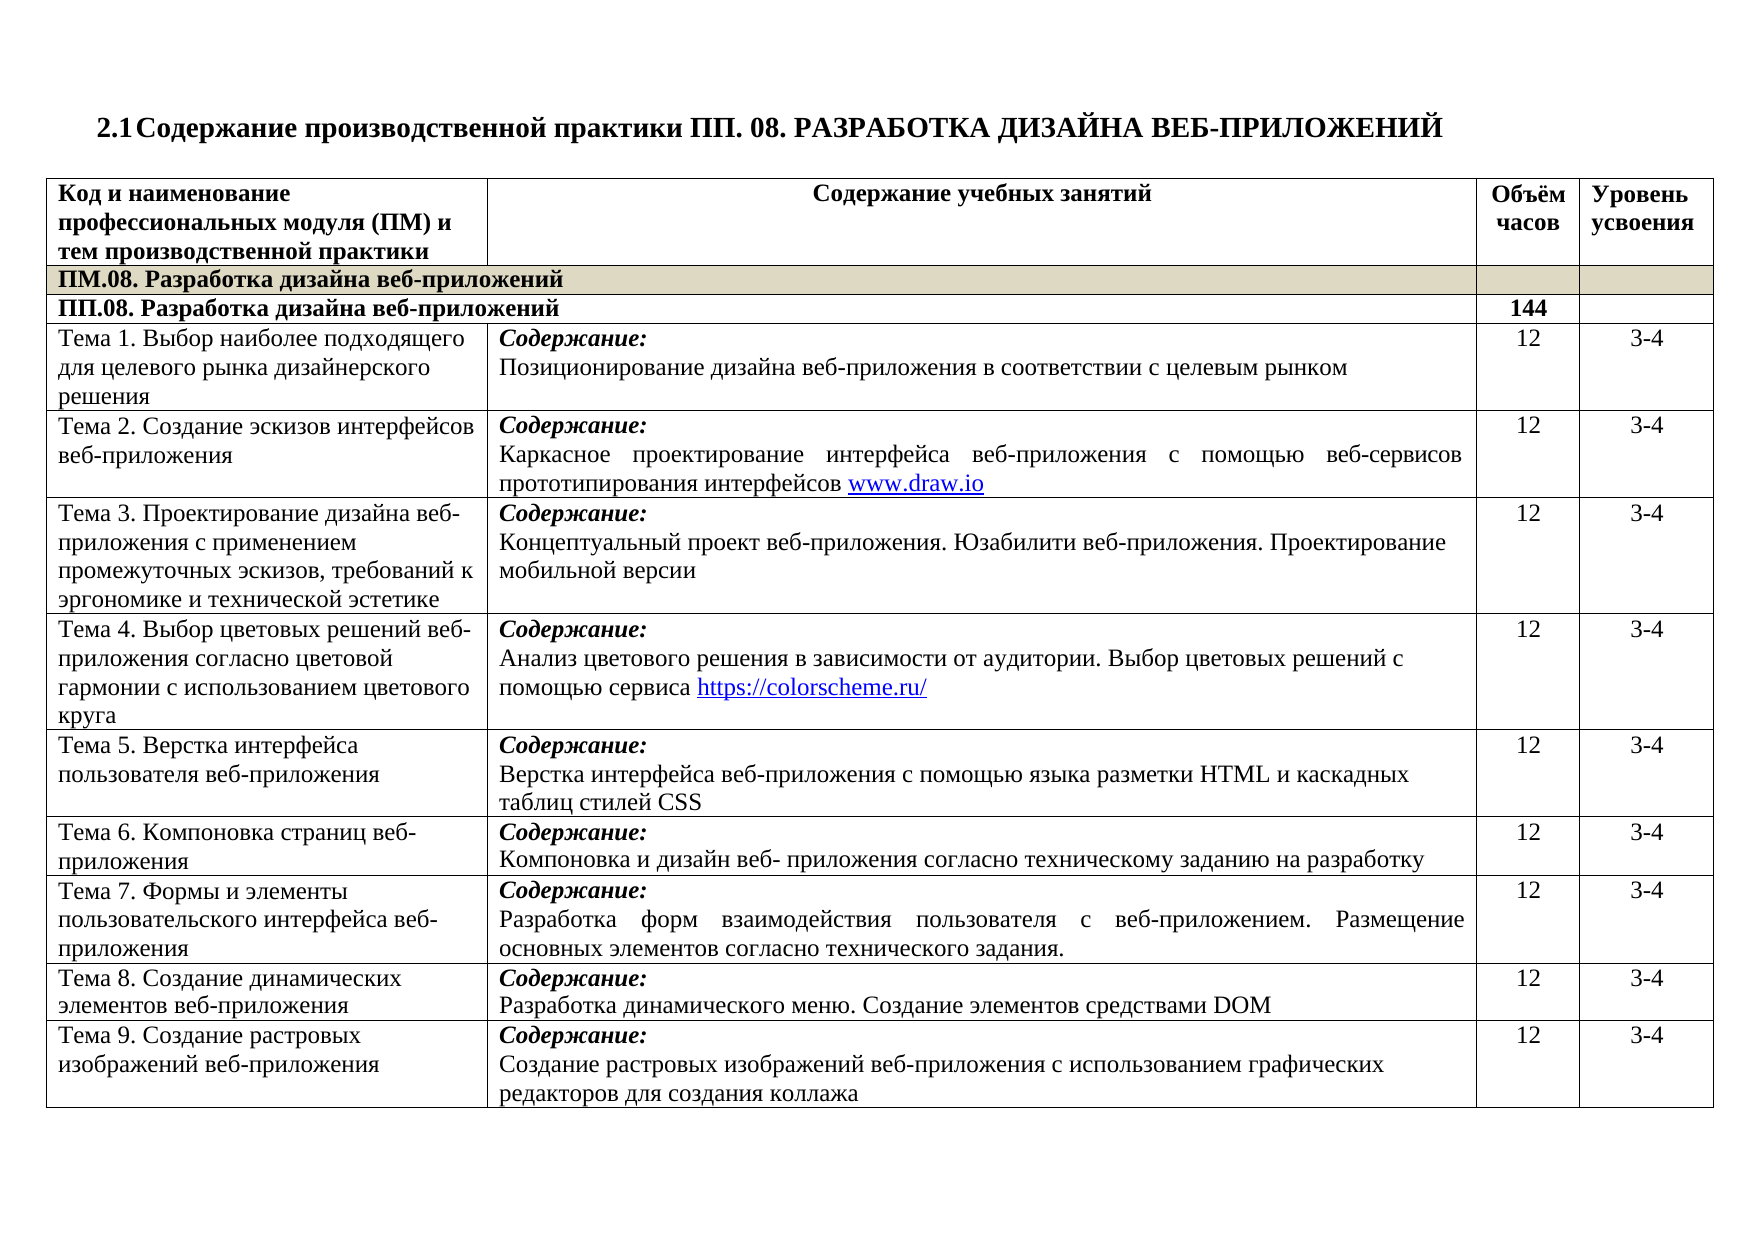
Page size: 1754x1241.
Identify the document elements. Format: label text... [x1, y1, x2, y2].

table_cell 12 [1477, 817, 1579, 875]
table_cell 12 [1477, 876, 1579, 962]
table_cell 12 [1477, 324, 1579, 410]
table_header Содержание учебных занятий [488, 179, 1476, 265]
table_cell 12 [1477, 614, 1579, 729]
table_cell 3-4 [1580, 411, 1713, 497]
table_cell 12 [1477, 964, 1579, 1019]
table_cell Содержание: Создание растровых изображений веб-приложения с использованием графических редакторов для создания коллажа [488, 1021, 1476, 1107]
table_cell Содержание: Каркасное проектирование интерфейса веб-приложения с помощью веб-сервисов прототипирования интерфейсов www.draw.io [488, 411, 1476, 497]
table_cell 144 [1477, 295, 1579, 323]
table_cell Содержание: Разработка форм взаимодействия пользователя с веб-приложением. Размещение основных элементов согласно технического задания. [488, 876, 1476, 962]
table_cell 3-4 [1580, 964, 1713, 1019]
table_cell Тема 3. Проектирование дизайна веб- приложения с применением промежуточных эскизов, требований к эргономике и технической эстетике [47, 498, 487, 613]
table_cell 3-4 [1580, 730, 1713, 816]
list Содержание производственной практики ПП. 08. РАЗРАБОТКА ДИЗАЙНА ВЕБ-ПРИЛОЖЕНИЙ [96, 110, 1725, 144]
table_cell Тема 1. Выбор наиболее подходящего для целевого рынка дизайнерского решения [47, 324, 487, 410]
table_cell [1580, 295, 1713, 323]
table_cell ПМ.08. Разработка дизайна веб-приложений [47, 266, 1476, 294]
table_header Объём часов [1477, 179, 1579, 265]
table_cell [1477, 266, 1579, 294]
table_cell Тема 5. Верстка интерфейса пользователя веб-приложения [47, 730, 487, 816]
table_cell Тема 6. Компоновка страниц веб- приложения [47, 817, 487, 875]
table_cell ПП.08. Разработка дизайна веб-приложений [47, 295, 1476, 323]
table_cell Содержание: Компоновка и дизайн веб- приложения согласно техническому заданию на разработку [488, 817, 1476, 875]
table_cell 12 [1477, 411, 1579, 497]
table_header Уровень усвоения [1580, 179, 1713, 265]
table_cell 3-4 [1580, 1021, 1713, 1107]
table_cell Тема 4. Выбор цветовых решений веб- приложения согласно цветовой гармонии с использованием цветового круга [47, 614, 487, 729]
table_cell 3-4 [1580, 876, 1713, 962]
table_cell Содержание: Концептуальный проект веб-приложения. Юзабилити веб-приложения. Проектирование мобильной версии [488, 498, 1476, 613]
table_cell 12 [1477, 1021, 1579, 1107]
table_cell Тема 8. Создание динамических элементов веб-приложения [47, 964, 487, 1019]
table_cell Тема 7. Формы и элементы пользовательского интерфейса веб- приложения [47, 876, 487, 962]
table_cell 3-4 [1580, 817, 1713, 875]
table_cell Тема 9. Создание растровых изображений веб-приложения [47, 1021, 487, 1107]
table_cell 12 [1477, 498, 1579, 613]
table_cell 3-4 [1580, 498, 1713, 613]
table_cell Содержание: Разработка динамического меню. Создание элементов средствами DOM [488, 964, 1476, 1019]
table_cell Содержание: Верстка интерфейса веб-приложения с помощью языка разметки HTML и каскадных таблиц стилей CSS [488, 730, 1476, 816]
table_cell Тема 2. Создание эскизов интерфейсов веб-приложения [47, 411, 487, 497]
table_cell 3-4 [1580, 614, 1713, 729]
table_cell Содержание: Анализ цветового решения в зависимости от аудитории. Выбор цветовых решений с помощью сервиса https://colorscheme.ru/ [488, 614, 1476, 729]
table_cell 3-4 [1580, 324, 1713, 410]
table_header Код и наименование профессиональных модуля (ПМ) и тем производственной практики [47, 179, 487, 265]
table_cell 12 [1477, 730, 1579, 816]
table_cell Содержание: Позиционирование дизайна веб-приложения в соответствии с целевым рынком [488, 324, 1476, 410]
table_cell [1580, 266, 1713, 294]
